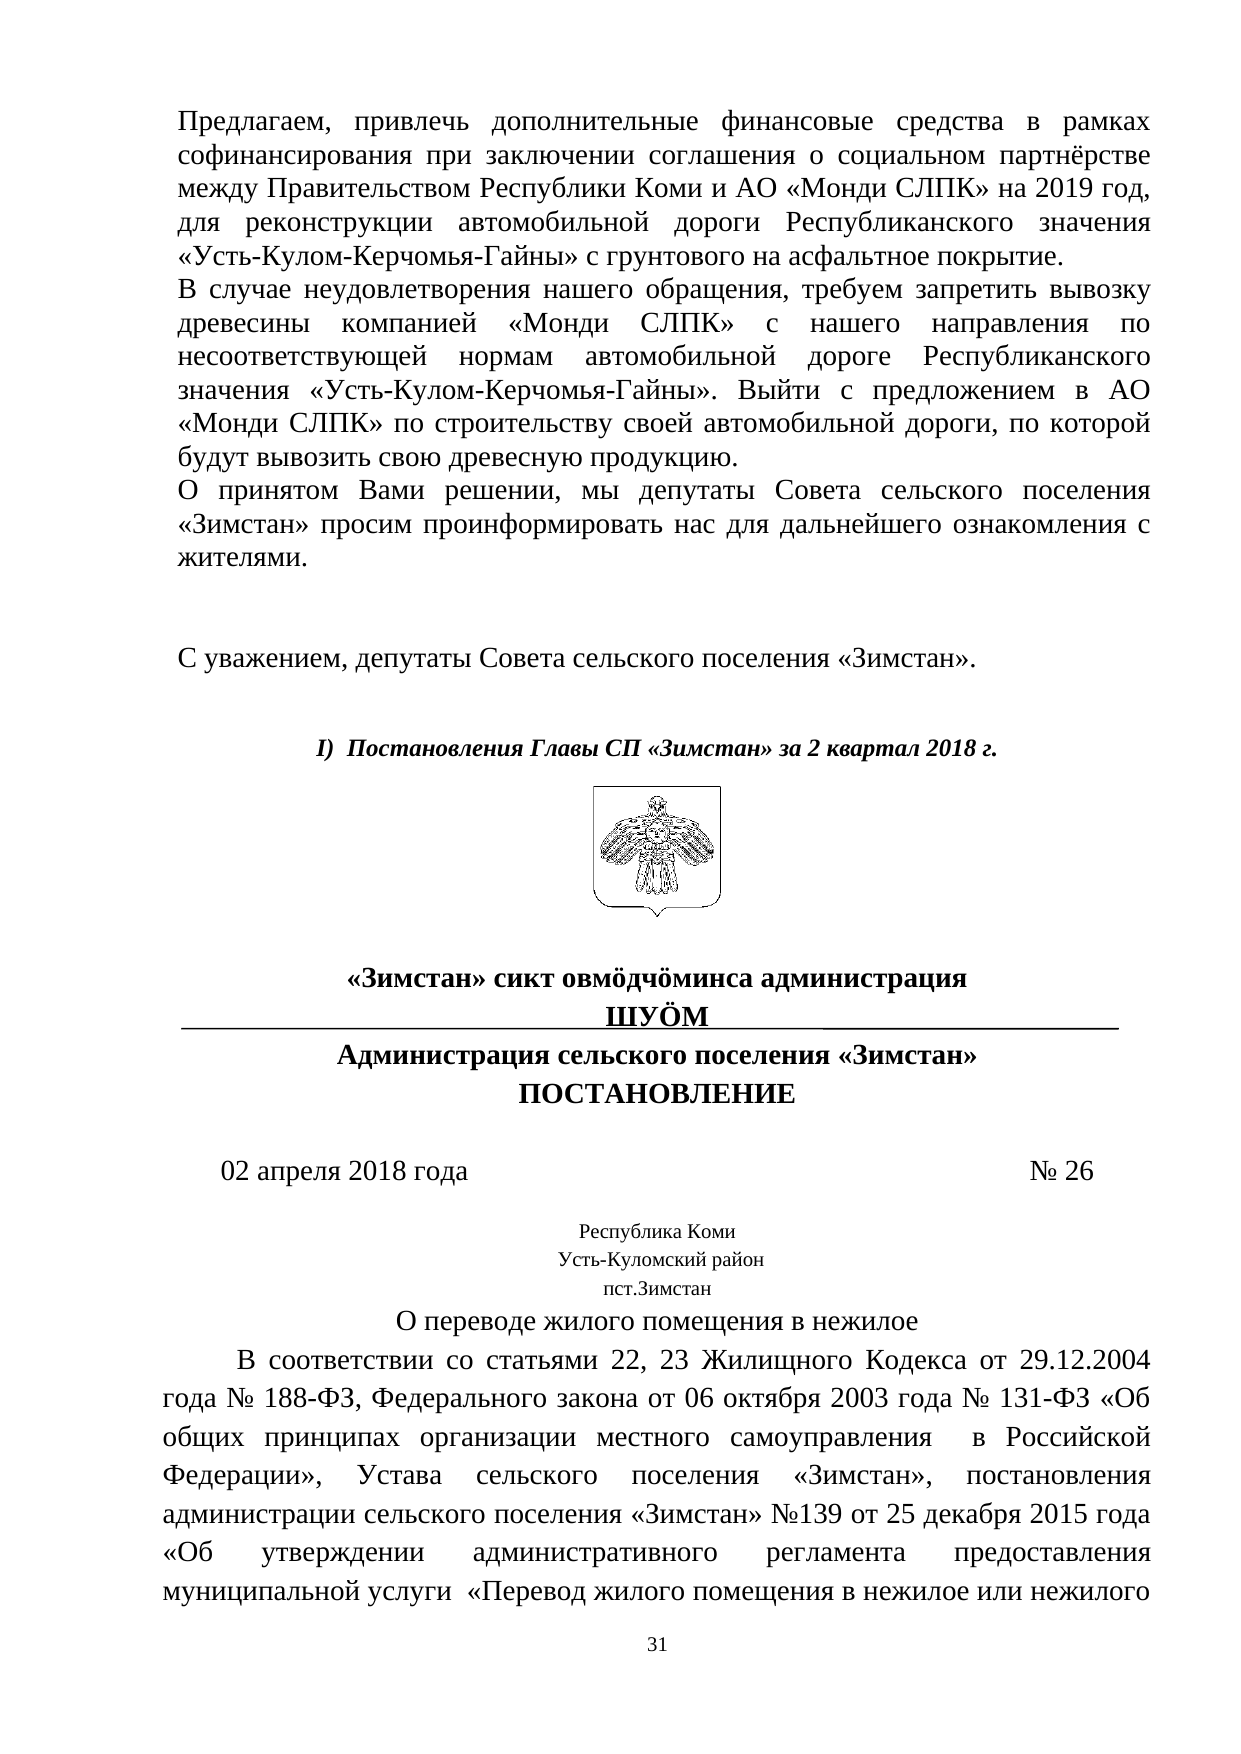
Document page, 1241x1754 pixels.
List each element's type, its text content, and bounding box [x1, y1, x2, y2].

text О принятом Вами решении, мы депутаты Совета сельского поселения «Зимстан» просим проинформировать нас для дальнейшего ознакомления с жителями. [177, 472, 1152, 573]
text Предлагаем, привлечь дополнительные финансовые средства в рамках софинансирования при заключении соглашения о социальном партнёрстве между Правительством Республики Коми и АО «Монди СЛПК» на 2019 год, для реконструкции автомобильной дороги Республиканского значения «Усть-Кулом-Керчомья-Гайны» с грунтового на асфальтное покрытие. [177, 103, 1152, 271]
text I) Постановления Главы СП «Зимстан» за 2 квартал 2018 г. [162, 733, 1152, 762]
text «Зимстан» сикт овмöдчöминса администрация [162, 960, 1152, 994]
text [162, 1342, 1152, 1607]
text ПОСТАНОВЛЕНИЕ [162, 1076, 1152, 1109]
text 02 апреля 2018 года № 26 [162, 1153, 1152, 1186]
text Администрация сельского поселения «Зимстан» [162, 1037, 1152, 1071]
text О переводе жилого помещения в нежилое [162, 1303, 1152, 1337]
picture [587, 786, 727, 919]
text С уважением, депутаты Совета сельского поселения «Зимстан». [177, 640, 1152, 674]
text пст.Зимстан [162, 1276, 1152, 1300]
text Республика Коми [162, 1219, 1152, 1243]
text Усть-Куломский район [162, 1247, 1122, 1271]
text ШУÖМ [162, 999, 1152, 1032]
text В случае неудовлетворения нашего обращения, требуем запретить вывозку древесины компанией «Монди СЛПК» с нашего направления по несоответствующей нормам автомобильной дороге Республиканского значения «Усть-Кулом-Керчомья-Гайны». Выйти с предложением в АО «Монди СЛПК» по строительству своей автомобильной дороги, по которой будут вывозить свою древесную продукцию. [177, 271, 1152, 472]
